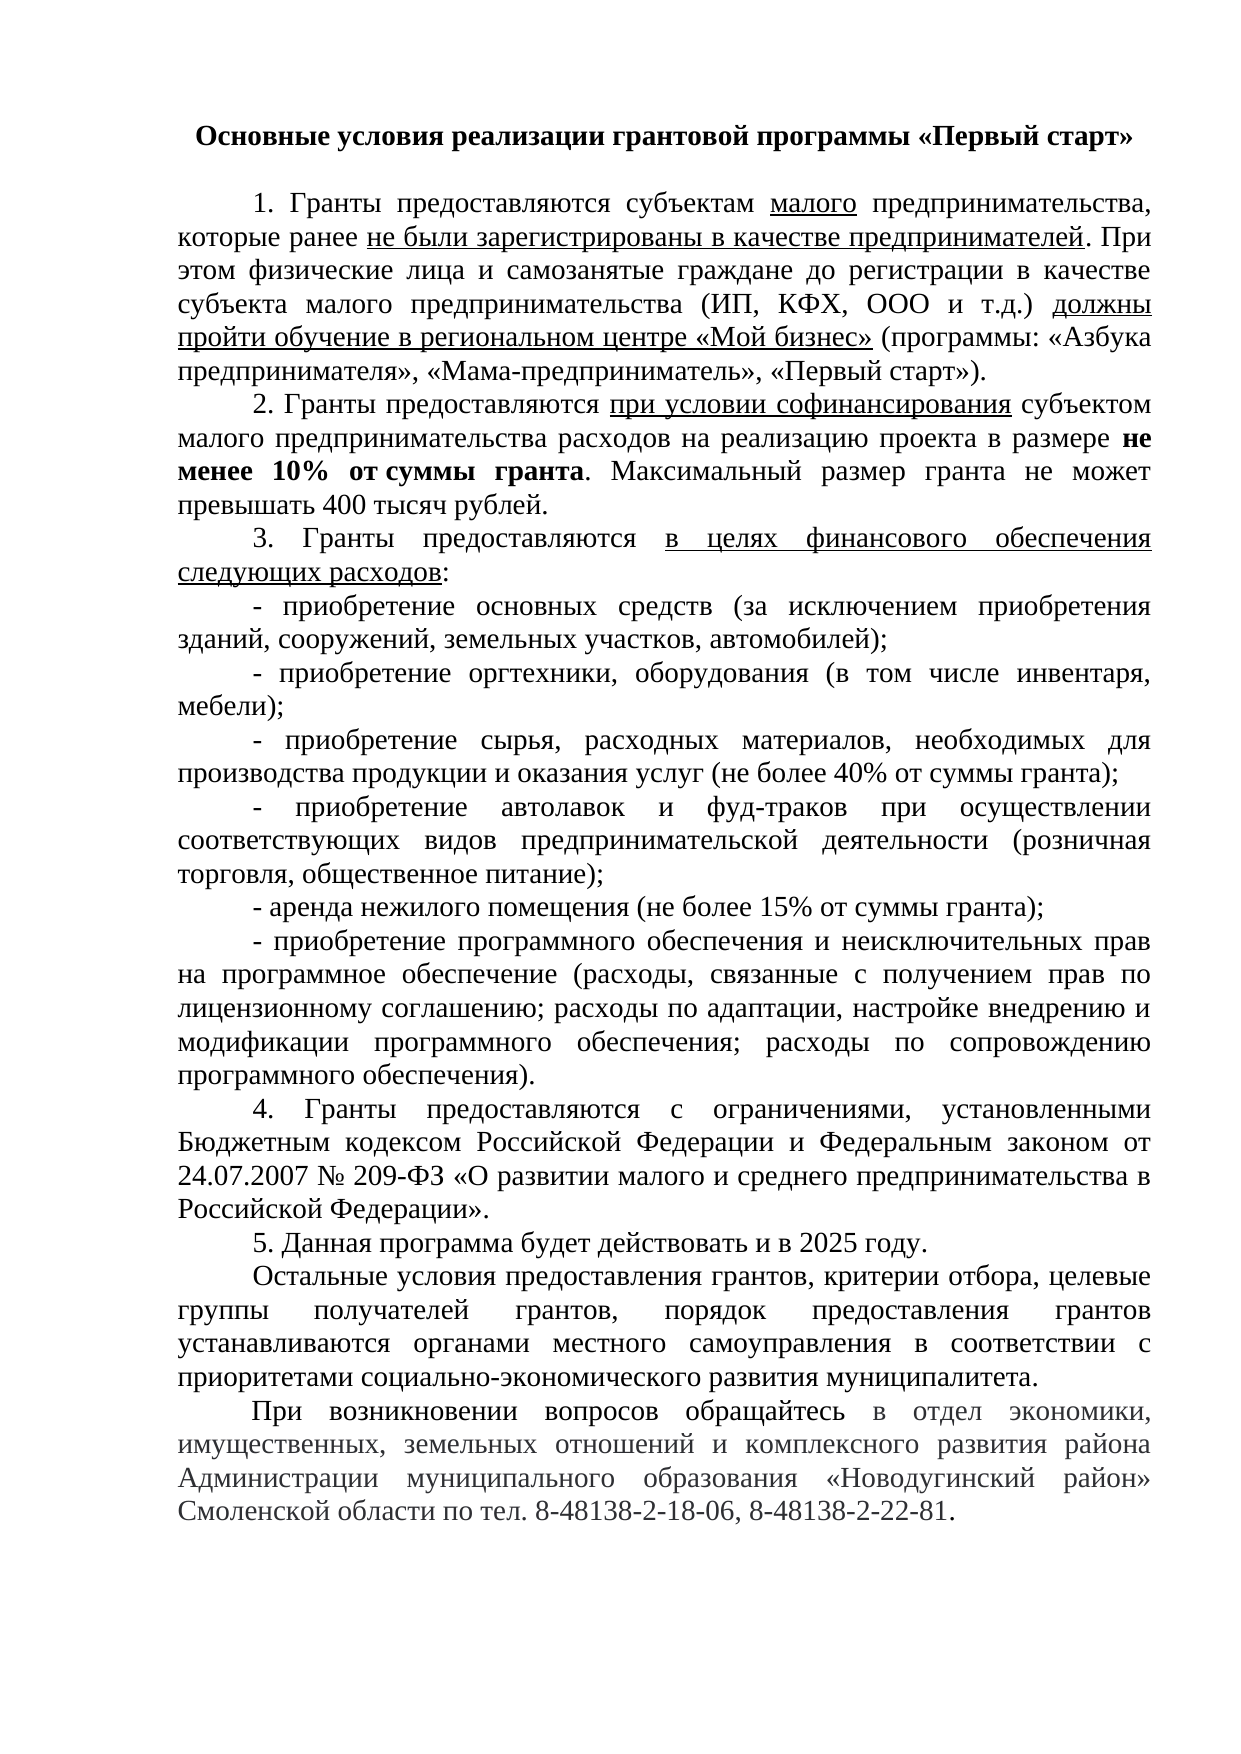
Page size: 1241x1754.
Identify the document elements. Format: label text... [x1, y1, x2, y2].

text - приобретение программного обеспечения и неисключительных прав на программное обеспечение (расходы, связанные с получением прав по лицензионному соглашению; расходы по адаптации, настройке внедрению и модификации программного обеспечения; расходы по сопровождению программного обеспечения). [177, 923, 1152, 1091]
text Основные условия реализации грантовой программы «Первый старт» [177, 118, 1152, 152]
text - приобретение автолавок и фуд-траков при осуществлении соответствующих видов предпринимательской деятельности (розничная торговля, общественное питание); [177, 789, 1152, 889]
text 2. Гранты предоставляются при условии софинансирования субъектом малого предпринимательства расходов на реализацию проекта в размере не менее 10% от суммы гранта. Максимальный размер гранта не может превышать 400 тысяч рублей. [177, 386, 1152, 521]
text 4. Гранты предоставляются с ограничениями, установленными Бюджетным кодексом Российской Федерации и Федеральным законом от 24.07.2007 № 209-ФЗ «О развитии малого и среднего предпринимательства в Российской Федерации». [177, 1091, 1152, 1225]
text 1. Гранты предоставляются субъектам малого предпринимательства, которые ранее не были зарегистрированы в качестве предпринимателей. При этом физические лица и самозанятые граждане до регистрации в качестве субъекта малого предпринимательства (ИП, КФХ, ООО и т.д.) должны пройти обучение в региональном центре «Мой бизнес» (программы: «Азбука предпринимателя», «Мама-предприниматель», «Первый старт»). [177, 185, 1152, 386]
text При возникновении вопросов обращайтесь в отдел экономики, имущественных, земельных отношений и комплексного развития района Администрации муниципального образования «Новодугинский район» Смоленской области по тел. 8-48138-2-18-06, 8-48138-2-22-81. [177, 1393, 1152, 1527]
text - приобретение сырья, расходных материалов, необходимых для производства продукции и оказания услуг (не более 40% от суммы гранта); [177, 722, 1152, 789]
text Остальные условия предоставления грантов, критерии отбора, целевые группы получателей грантов, порядок предоставления грантов устанавливаются органами местного самоуправления в соответствии с приоритетами социально-экономического развития муниципалитета. [177, 1258, 1152, 1393]
text - аренда нежилого помещения (не более 15% от суммы гранта); [177, 889, 1152, 923]
text 3. Гранты предоставляются в целях финансового обеспечения следующих расходов: [177, 521, 1152, 588]
text 5. Данная программа будет действовать и в 2025 году. [177, 1225, 1152, 1258]
text - приобретение оргтехники, оборудования (в том числе инвентаря, мебели); [177, 655, 1152, 722]
text - приобретение основных средств (за исключением приобретения зданий, сооружений, земельных участков, автомобилей); [177, 588, 1152, 655]
